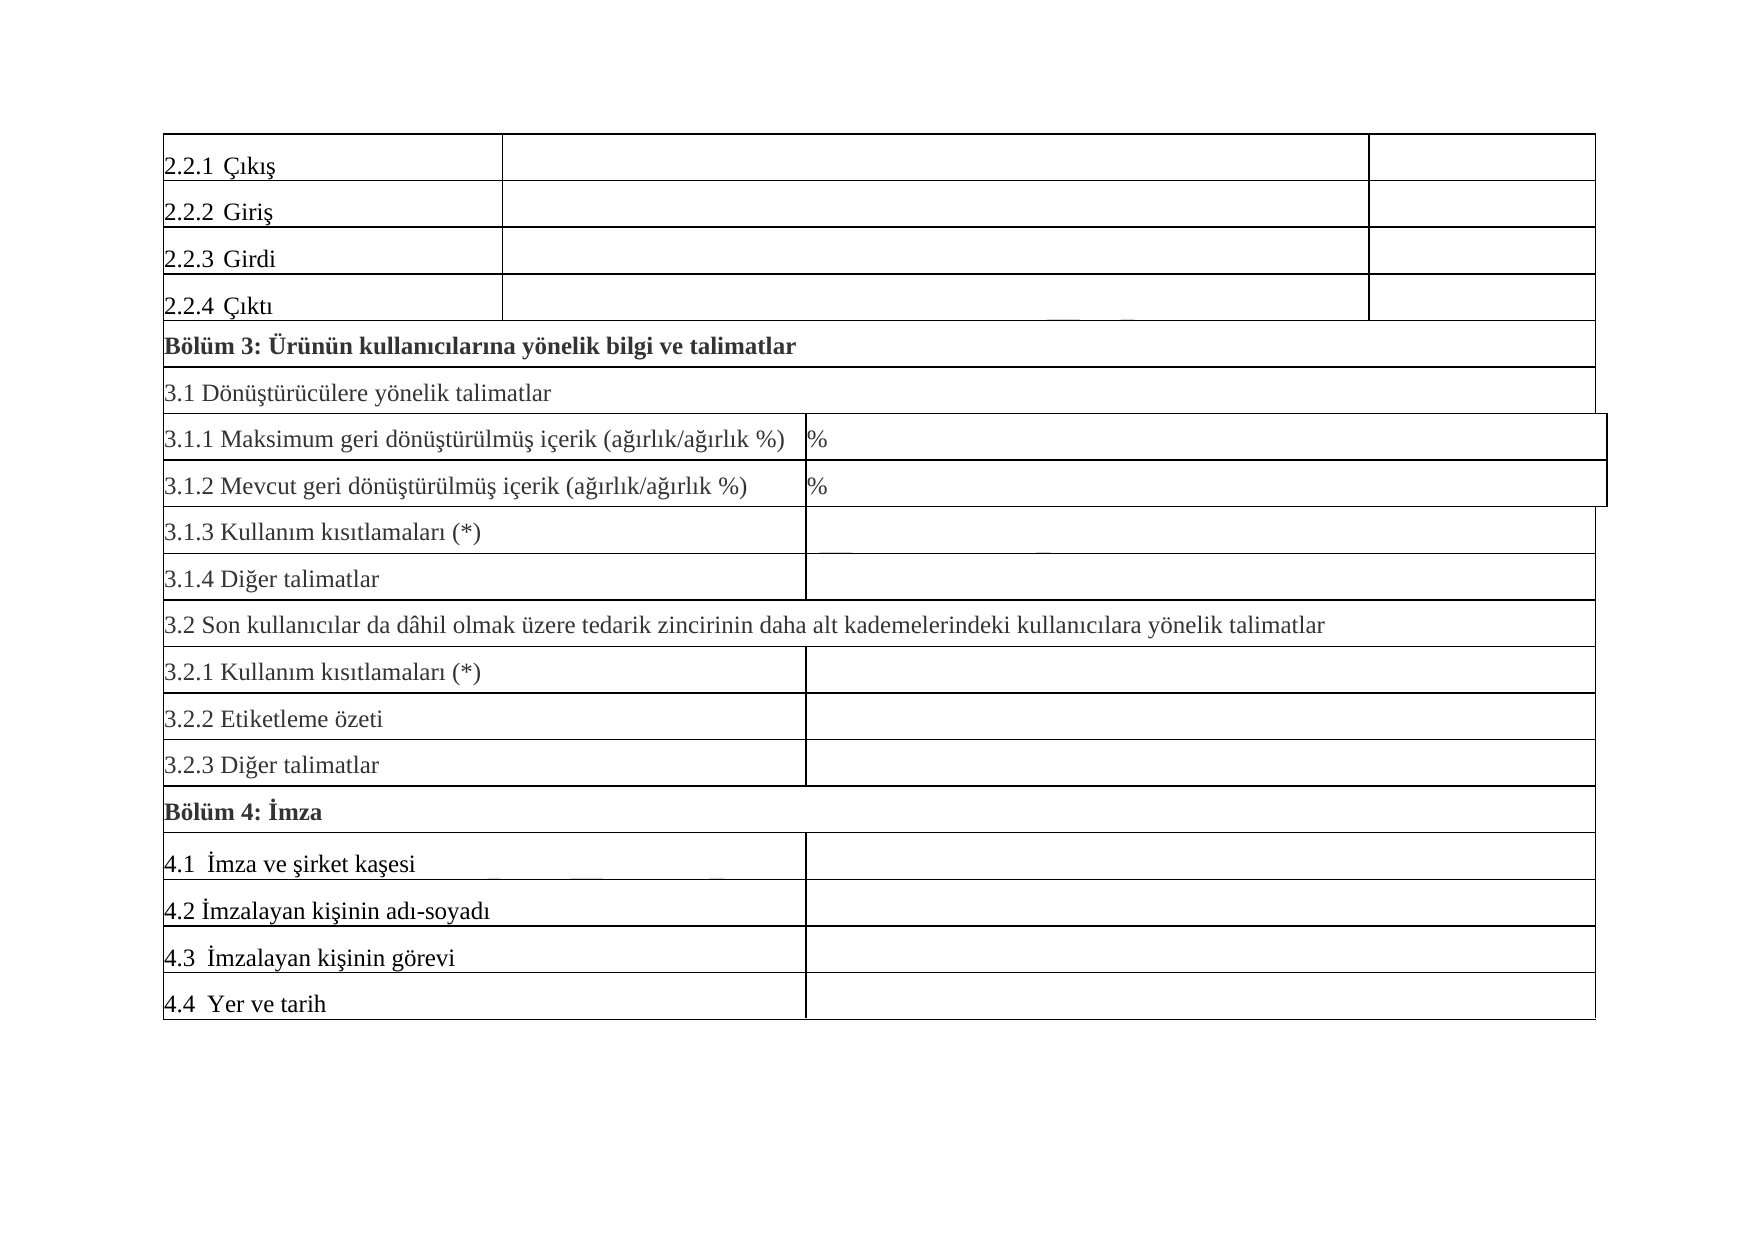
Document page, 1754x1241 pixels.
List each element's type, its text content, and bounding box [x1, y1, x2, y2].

table_cell [164, 181, 502, 226]
table_cell [164, 228, 502, 273]
table_cell [164, 927, 805, 972]
table_cell 3.2.2 Etiketleme özeti [164, 694, 805, 739]
table_cell [1370, 228, 1595, 273]
table_cell 3.1.4 Diğer talimatlar [164, 554, 805, 599]
table_cell [807, 740, 1595, 785]
table_cell [164, 973, 805, 1018]
table_cell 3.1.1 Maksimum geri dönüştürülmüş içerik (ağırlık/ağırlık %) [164, 414, 805, 459]
table_cell [503, 135, 1368, 179]
table_cell % [807, 414, 1606, 459]
table_cell 3.1 Dönüştürücülere yönelik talimatlar [164, 368, 1595, 413]
table_cell [1370, 181, 1595, 226]
table_cell Bölüm 4: İmza [164, 787, 1595, 832]
table_cell [164, 880, 805, 925]
table_cell [164, 275, 502, 319]
table_cell [807, 927, 1595, 972]
table_cell Bölüm 3: Ürünün kullanıcılarına yönelik bilgi ve talimatlar [164, 321, 1595, 366]
table_cell [807, 833, 1595, 878]
table_cell [503, 228, 1368, 273]
table_cell [807, 647, 1595, 692]
table_cell 3.2.3 Diğer talimatlar [164, 740, 805, 785]
table_cell 3.2 Son kullanıcılar da dâhil olmak üzere tedarik zincirinin daha alt kademelerindeki kullanıcılara yönelik talimatlar [164, 601, 1595, 646]
table_cell [503, 275, 1368, 319]
table_cell [503, 181, 1368, 226]
table_cell [807, 880, 1595, 925]
table_cell [807, 973, 1595, 1018]
table_cell % [807, 461, 1606, 506]
table_cell [807, 507, 1595, 552]
table_cell [164, 833, 805, 878]
table_cell [164, 135, 502, 179]
table_cell [1370, 135, 1595, 179]
table_cell 3.1.2 Mevcut geri dönüştürülmüş içerik (ağırlık/ağırlık %) [164, 461, 805, 506]
table_cell 3.2.1 Kullanım kısıtlamaları (*) [164, 647, 805, 692]
table_cell [807, 554, 1595, 599]
table_cell [807, 694, 1595, 739]
table_cell [1370, 275, 1595, 319]
table_cell 3.1.3 Kullanım kısıtlamaları (*) [164, 507, 805, 552]
